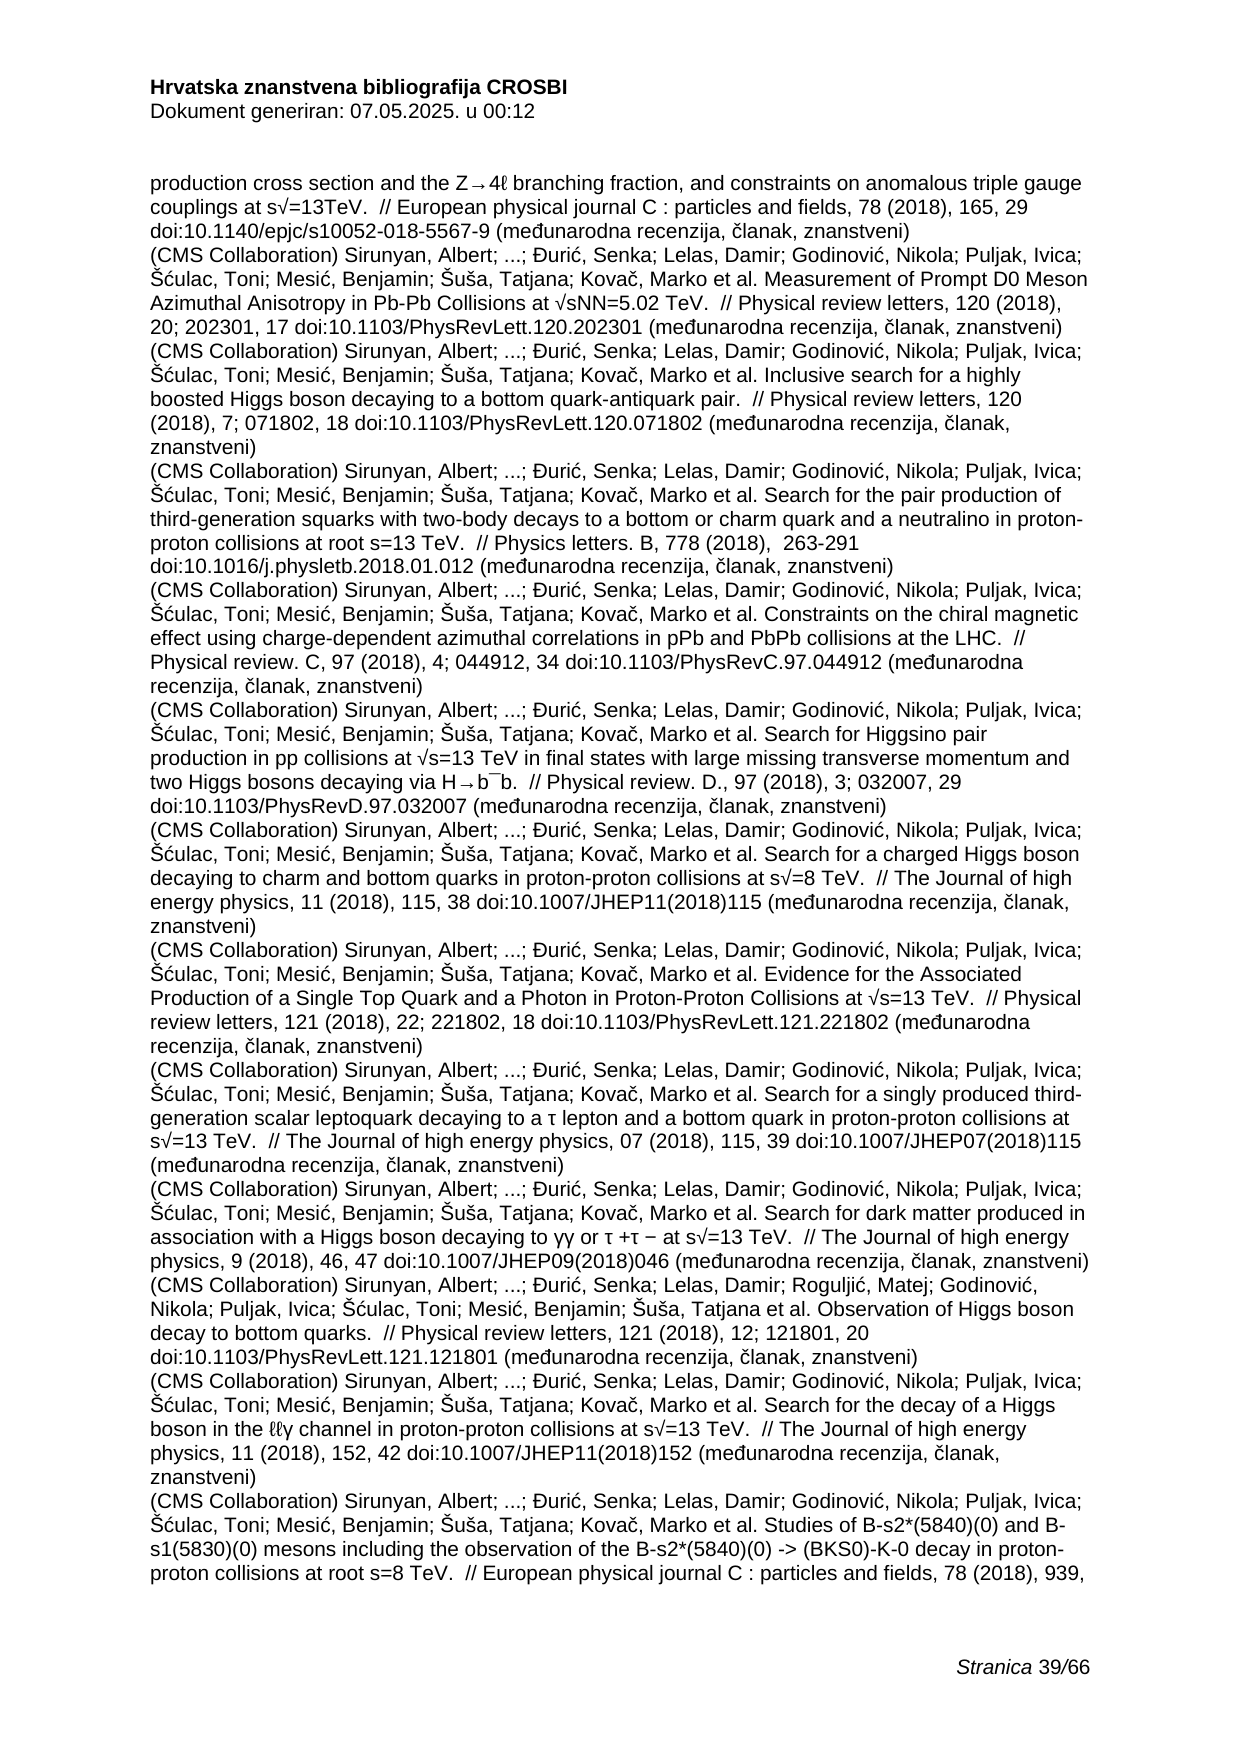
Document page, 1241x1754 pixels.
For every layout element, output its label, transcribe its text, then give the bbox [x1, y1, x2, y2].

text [150, 171, 1090, 243]
text (CMS Collaboration) Sirunyan, Albert; ...; Đurić, Senka; Lelas, Damir; Roguljić, Matej; Godinović, Nikola; Puljak, Ivica; Šćulac, Toni; Mesić, Benjamin; Šuša, Tatjana et al. [150, 1273, 1090, 1369]
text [150, 1489, 1090, 1584]
